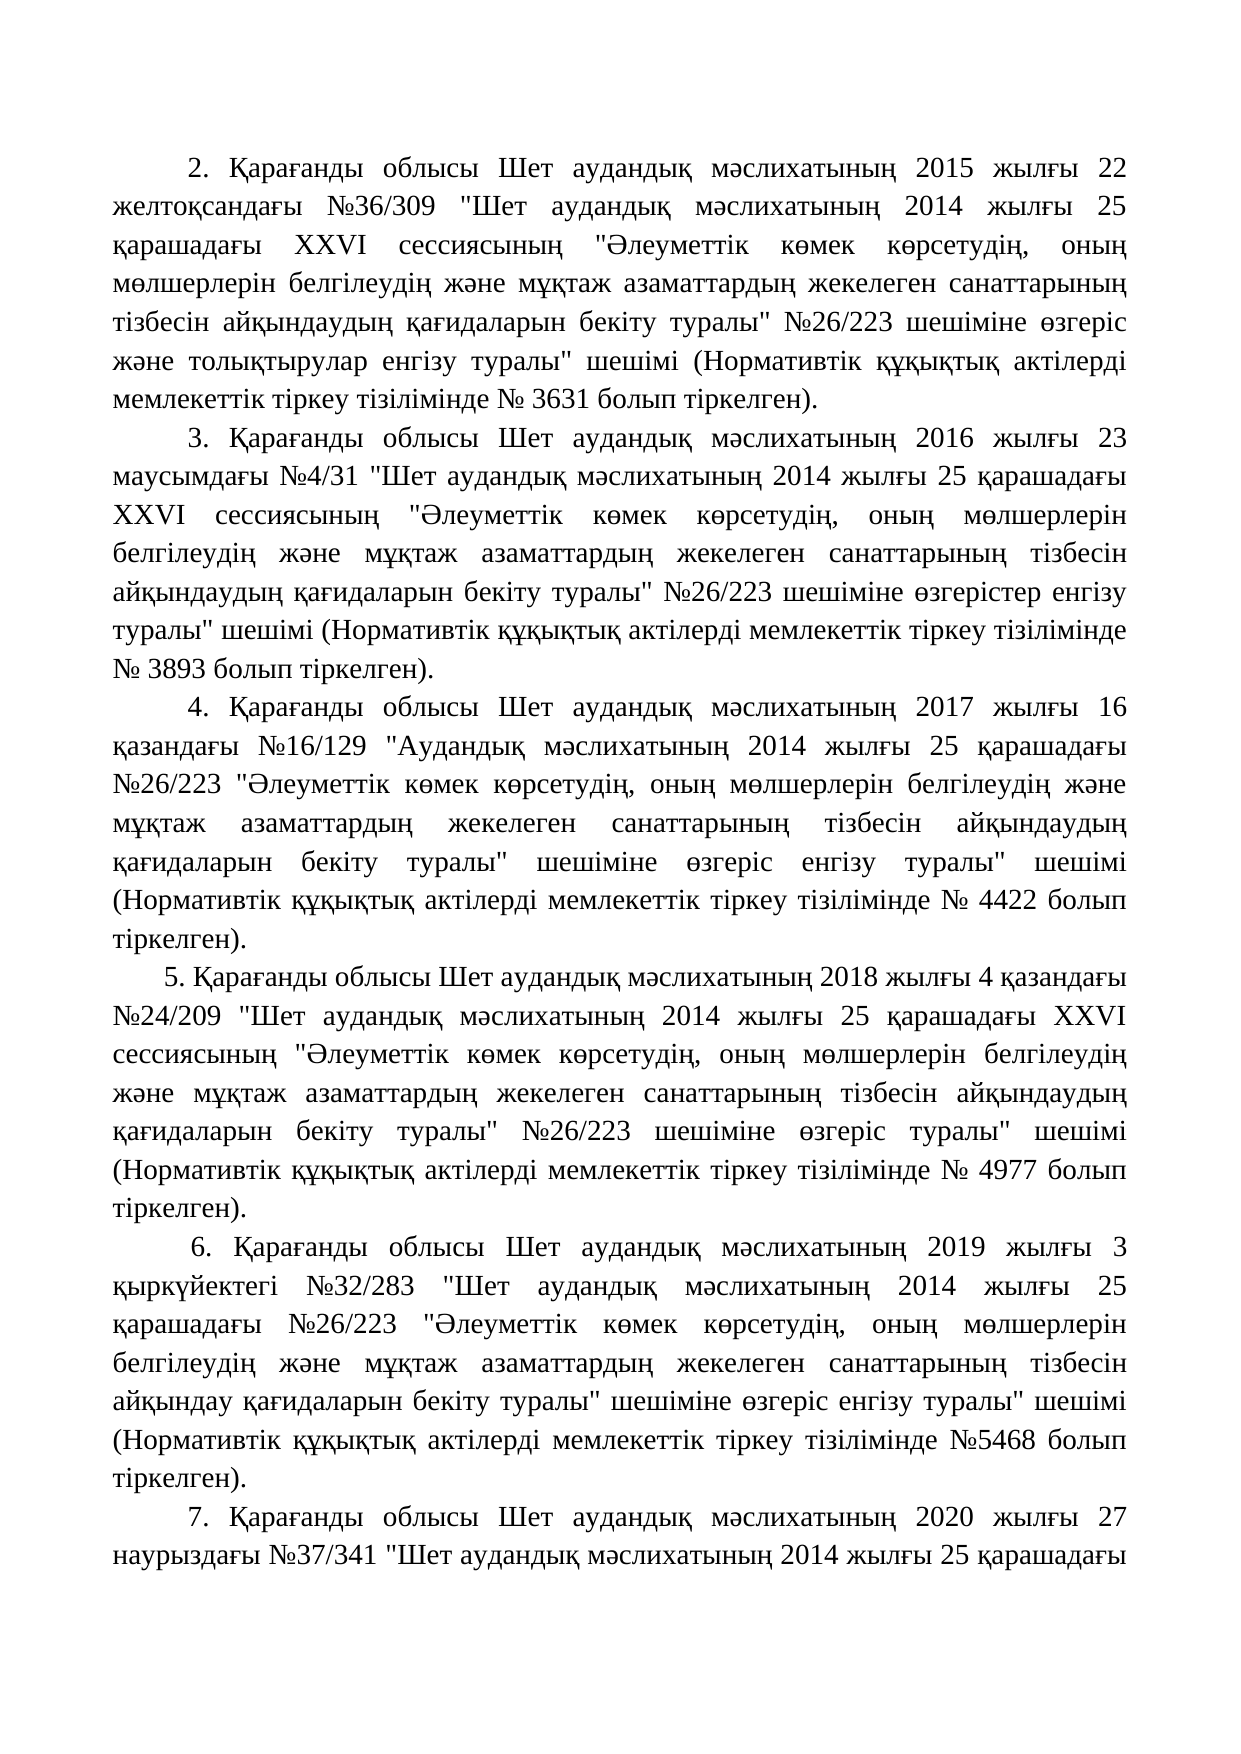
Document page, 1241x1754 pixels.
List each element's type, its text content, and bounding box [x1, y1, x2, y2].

text 2. Қарағанды облысы Шет аудандық мәслихатының 2015 жылғы 22 желтоқсандағы №36/309 "Шет аудандық мәслихатының 2014 жылғы 25 қарашадағы ХХVI сессиясының "Әлеуметтік көмек көрсетудің, оның мөлшерлерін белгілеудің және мұқтаж азаматтардың жекелеген санаттарының тізбесін айқындаудың қағидаларын бекіту туралы" №26/223 шешіміне өзгеріс және толықтырулар енгізу туралы" шешімі (Нормативтік құқықтық актілерді мемлекеттік тіркеу тізілімінде № 3631 болып тіркелген). [112, 150, 1128, 415]
text 5. Қарағанды облысы Шет аудандық мәслихатының 2018 жылғы 4 қазандағы №24/209 "Шет аудандық мәслихатының 2014 жылғы 25 қарашадағы ХХVI сессиясының "Әлеуметтік көмек көрсетудің, оның мөлшерлерін белгілеудің және мұқтаж азаматтардың жекелеген санаттарының тізбесін айқындаудың қағидаларын бекіту туралы" №26/223 шешіміне өзгеріс туралы" шешімі (Нормативтік құқықтық актілерді мемлекеттік тіркеу тізілімінде № 4977 болып тіркелген). [112, 959, 1128, 1224]
text 6. Қарағанды облысы Шет аудандық мәслихатының 2019 жылғы 3 қыркүйектегі №32/283 "Шет аудандық мәслихатының 2014 жылғы 25 қарашадағы №26/223 "Әлеуметтік көмек көрсетудің, оның мөлшерлерін белгілеудің және мұқтаж азаматтардың жекелеген санаттарының тізбесін айқындау қағидаларын бекіту туралы" шешіміне өзгеріс енгізу туралы" шешімі (Нормативтік құқықтық актілерді мемлекеттік тіркеу тізілімінде №5468 болып тіркелген). [112, 1229, 1128, 1494]
text 3. Қарағанды облысы Шет аудандық мәслихатының 2016 жылғы 23 маусымдағы №4/31 "Шет аудандық мәслихатының 2014 жылғы 25 қарашадағы ХХVI сессиясының "Әлеуметтік көмек көрсетудің, оның мөлшерлерін белгілеудің және мұқтаж азаматтардың жекелеген санаттарының тізбесін айқындаудың қағидаларын бекіту туралы" №26/223 шешіміне өзгерістер енгізу туралы" шешімі (Нормативтік құқықтық актілерді мемлекеттік тіркеу тізілімінде № 3893 болып тіркелген). [112, 420, 1128, 684]
text 4. Қарағанды облысы Шет аудандық мәслихатының 2017 жылғы 16 қазандағы №16/129 "Аудандық мәслихатының 2014 жылғы 25 қарашадағы №26/223 "Әлеуметтік көмек көрсетудің, оның мөлшерлерін белгілеудің және мұқтаж азаматтардың жекелеген санаттарының тізбесін айқындаудың қағидаларын бекіту туралы" шешіміне өзгеріс енгізу туралы" шешімі (Нормативтік құқықтық актілерді мемлекеттік тіркеу тізілімінде № 4422 болып тіркелген). [112, 689, 1128, 954]
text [112, 1499, 1128, 1571]
